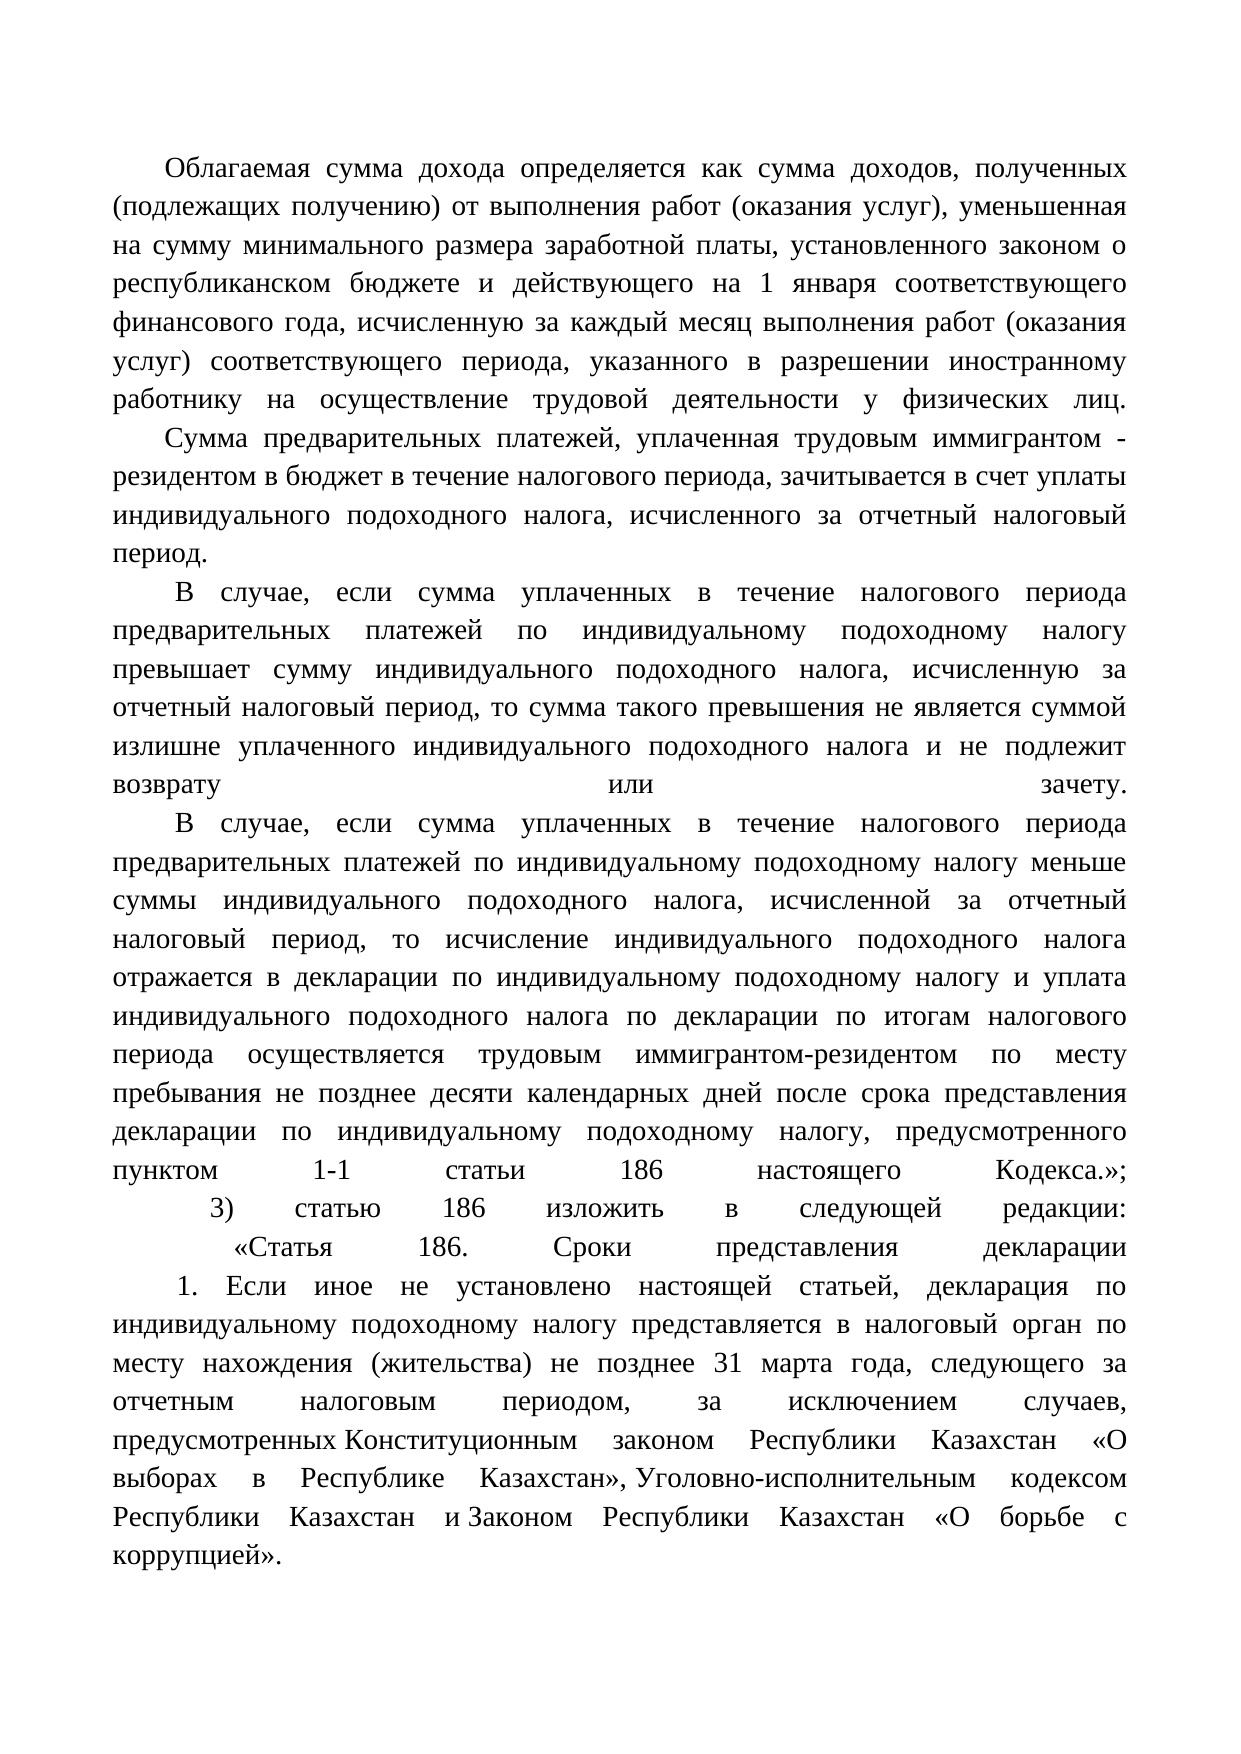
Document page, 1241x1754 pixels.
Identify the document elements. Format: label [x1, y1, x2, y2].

text [112, 150, 1128, 1571]
